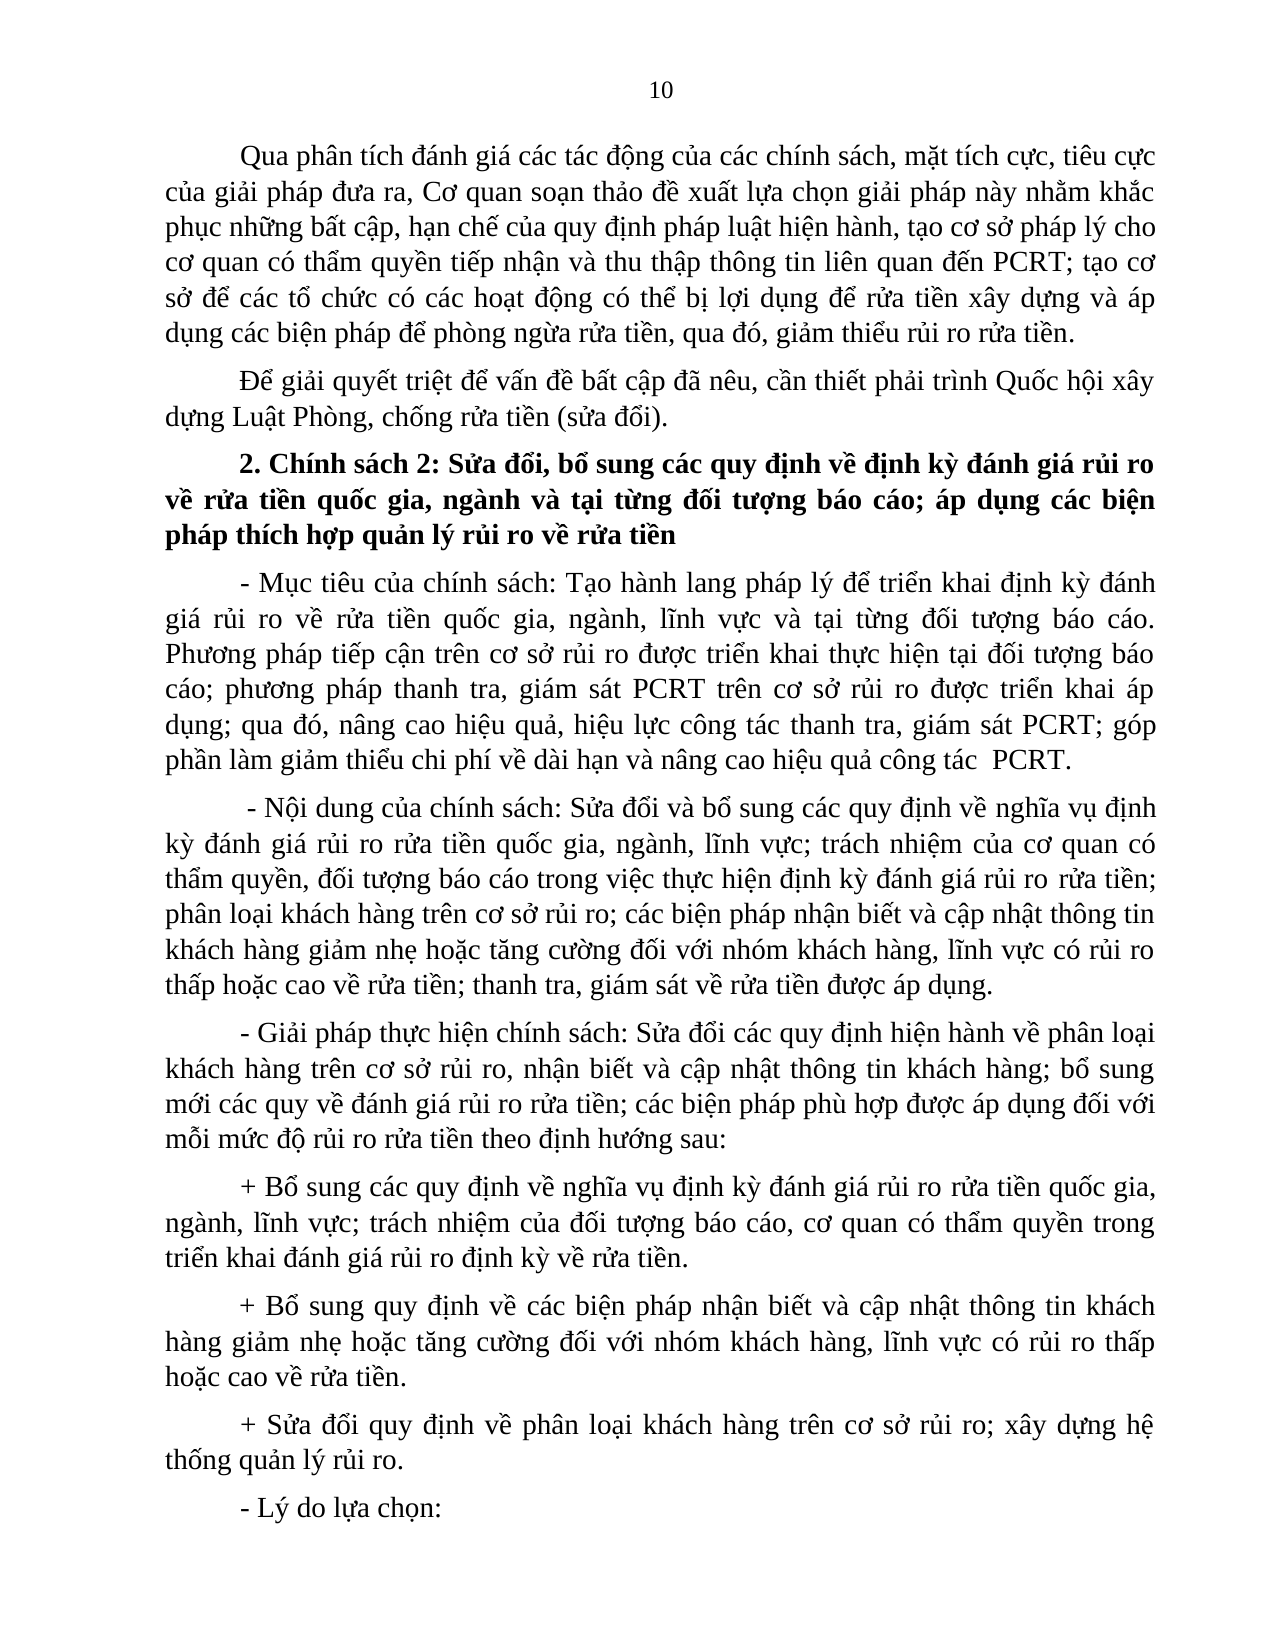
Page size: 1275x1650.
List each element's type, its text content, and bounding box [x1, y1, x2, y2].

text + Bổ sung các quy định về nghĩa vụ định kỳ đánh giá rủi ro rửa tiền quốc gia, ngành, lĩnh vực; trách nhiệm của đối tượng báo cáo, cơ quan có thẩm quyền trong triển khai đánh giá rủi ro định kỳ về rửa tiền. [165, 1168, 1156, 1275]
text Để giải quyết triệt để vấn đề bất cập đã nêu, cần thiết phải trình Quốc hội xây dựng Luật Phòng, chống rửa tiền (sửa đổi). [165, 362, 1156, 433]
text 2. Chính sách 2: Sửa đổi, bổ sung các quy định về định kỳ đánh giá rủi ro về rửa tiền quốc gia, ngành và tại từng đối tượng báo cáo; áp dụng các biện pháp thích hợp quản lý rủi ro về rửa tiền [165, 446, 1156, 552]
text - Giải pháp thực hiện chính sách: Sửa đổi các quy định hiện hành về phân loại khách hàng trên cơ sở rủi ro, nhận biết và cập nhật thông tin khách hàng; bổ sung mới các quy về đánh giá rủi ro rửa tiền; các biện pháp phù hợp được áp dụng đối với mỗi mức độ rủi ro rửa tiền theo định hướng sau: [165, 1014, 1156, 1156]
text - Nội dung của chính sách: Sửa đổi và bổ sung các quy định về nghĩa vụ định kỳ đánh giá rủi ro rửa tiền quốc gia, ngành, lĩnh vực; trách nhiệm của cơ quan có thẩm quyền, đối tượng báo cáo trong việc thực hiện định kỳ đánh giá rủi ro rửa tiền; phân loại khách hàng trên cơ sở rủi ro; các biện pháp nhận biết và cập nhật thông tin khách hàng giảm nhẹ hoặc tăng cường đối với nhóm khách hàng, lĩnh vực có rủi ro thấp hoặc cao về rửa tiền; thanh tra, giám sát về rửa tiền được áp dụng. [165, 789, 1156, 1002]
text Qua phân tích đánh giá các tác động của các chính sách, mặt tích cực, tiêu cực của giải pháp đưa ra, Cơ quan soạn thảo đề xuất lựa chọn giải pháp này nhằm khắc phục những bất cập, hạn chế của quy định pháp luật hiện hành, tạo cơ sở pháp lý cho cơ quan có thẩm quyền tiếp nhận và thu thập thông tin liên quan đến PCRT; tạo cơ sở để các tổ chức có các hoạt động có thể bị lợi dụng để rửa tiền xây dựng và áp dụng các biện pháp để phòng ngừa rửa tiền, qua đó, giảm thiểu rủi ro rửa tiền. [165, 137, 1156, 350]
text + Sửa đổi quy định về phân loại khách hàng trên cơ sở rủi ro; xây dựng hệ thống quản lý rủi ro. [165, 1406, 1156, 1477]
text + Bổ sung quy định về các biện pháp nhận biết và cập nhật thông tin khách hàng giảm nhẹ hoặc tăng cường đối với nhóm khách hàng, lĩnh vực có rủi ro thấp hoặc cao về rửa tiền. [165, 1287, 1156, 1393]
text - Lý do lựa chọn: [165, 1489, 1156, 1525]
text - Mục tiêu của chính sách: Tạo hành lang pháp lý để triển khai định kỳ đánh giá rủi ro về rửa tiền quốc gia, ngành, lĩnh vực và tại từng đối tượng báo cáo. Phương pháp tiếp cận trên cơ sở rủi ro được triển khai thực hiện tại đối tượng báo cáo; phương pháp thanh tra, giám sát PCRT trên cơ sở rủi ro được triển khai áp dụng; qua đó, nâng cao hiệu quả, hiệu lực công tác thanh tra, giám sát PCRT; góp phần làm giảm thiểu chi phí về dài hạn và nâng cao hiệu quả công tác PCRT. [165, 564, 1156, 777]
